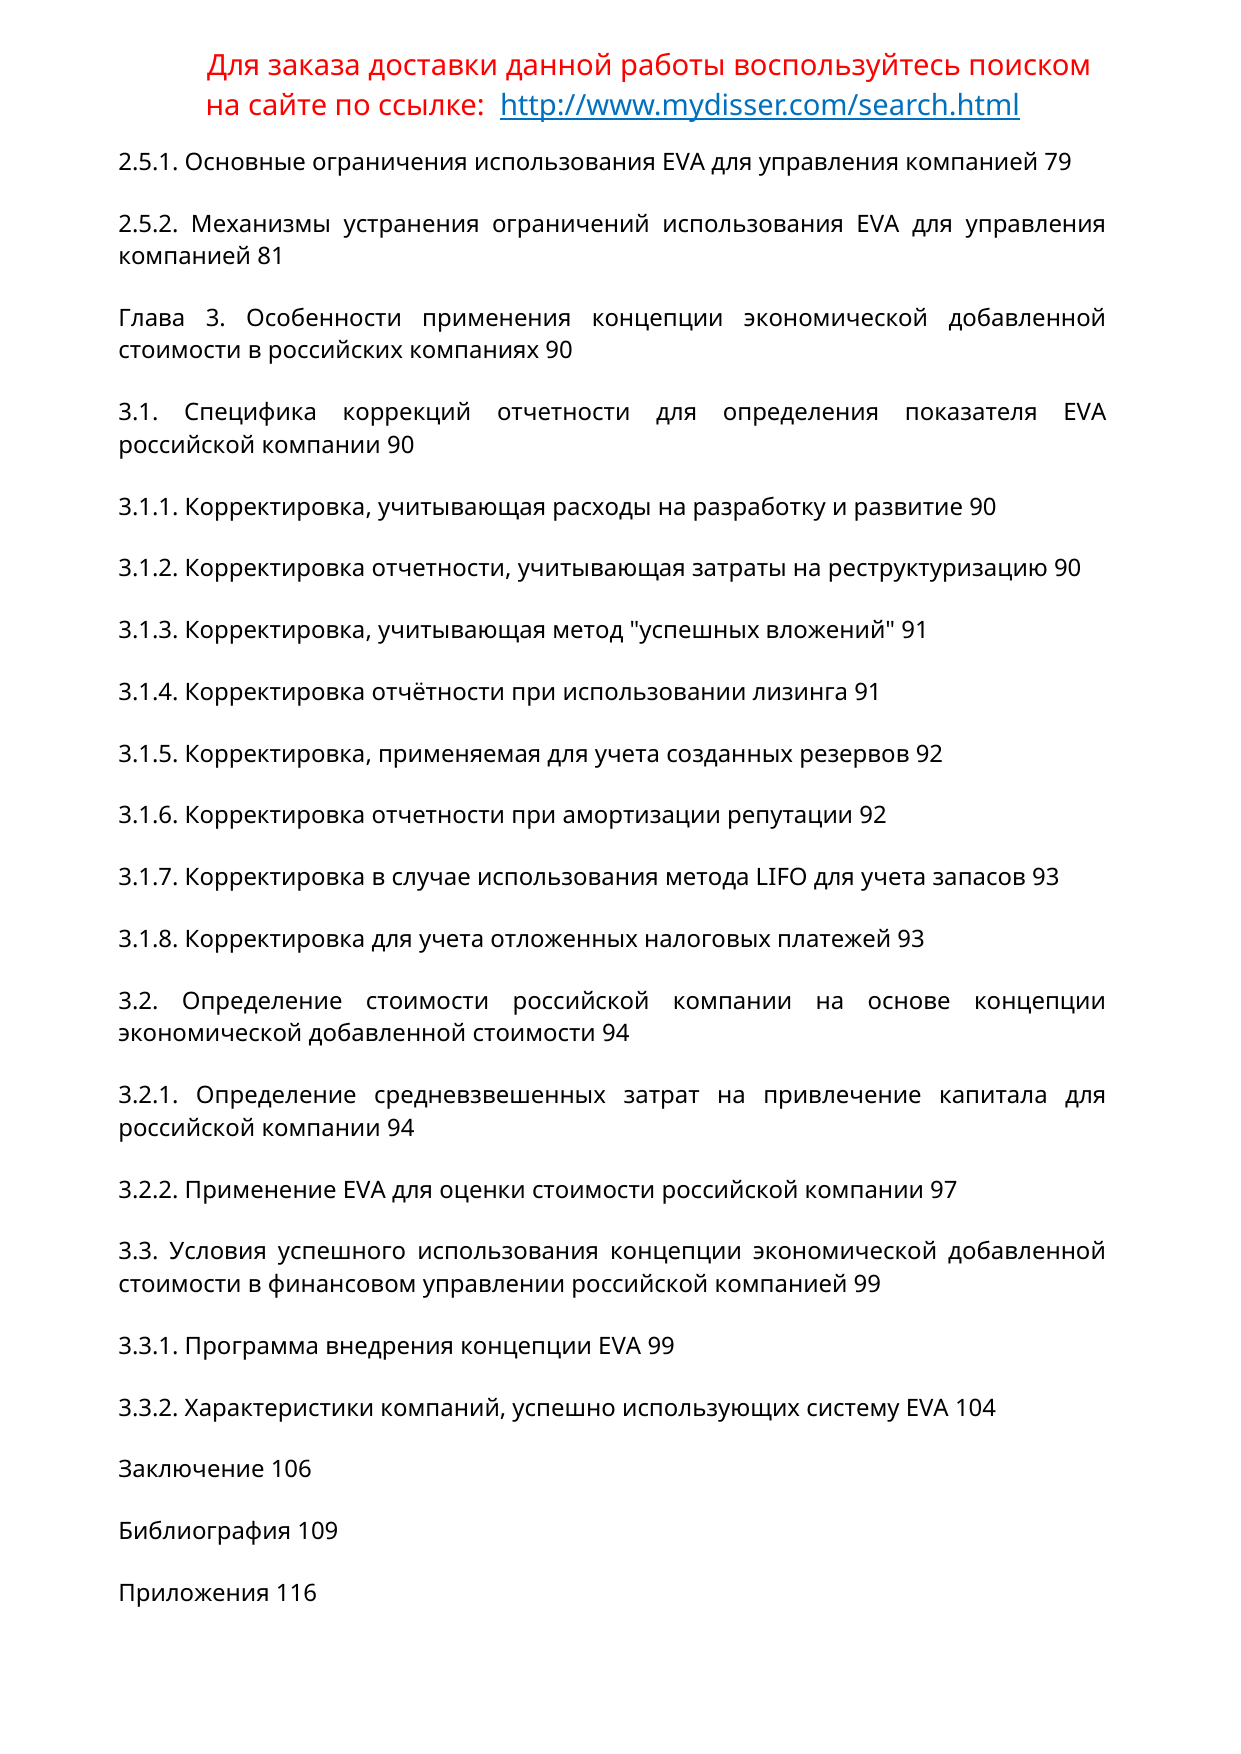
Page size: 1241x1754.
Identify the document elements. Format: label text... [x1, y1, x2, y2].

text Приложения 116 [118, 1576, 1107, 1608]
text 3.1.8. Корректировка для учета отложенных налоговых платежей 93 [118, 922, 1107, 954]
text 3.3. Условия успешного использования концепции экономической добавленной стоимости в финансовом управлении российской компанией 99 [118, 1234, 1107, 1299]
text 3.1. Специфика коррекций отчетности для определения показателя EVA российской компании 90 [118, 395, 1107, 460]
text 3.1.3. Корректировка, учитывающая метод "успешных вложений" 91 [118, 613, 1107, 646]
text 3.1.5. Корректировка, применяемая для учета созданных резервов 92 [118, 737, 1107, 769]
text 3.1.1. Корректировка, учитывающая расходы на разработку и развитие 90 [118, 489, 1107, 522]
text 3.1.7. Корректировка в случае использования метода LIFO для учета запасов 93 [118, 860, 1107, 893]
text 3.3.2. Характеристики компаний, успешно использующих систему EVA 104 [118, 1390, 1107, 1423]
text Библиография 109 [118, 1514, 1107, 1546]
text 2.5.1. Основные ограничения использования EVA для управления компанией 79 [118, 144, 1107, 177]
text 3.2.2. Применение EVA для оценки стоимости российской компании 97 [118, 1172, 1107, 1205]
text 3.1.2. Корректировка отчетности, учитывающая затраты на реструктуризацию 90 [118, 551, 1107, 584]
text 2.5.2. Механизмы устранения ограничений использования EVA для управления компанией 81 [118, 206, 1107, 272]
text Глава 3. Особенности применения концепции экономической добавленной стоимости в российских компаниях 90 [118, 301, 1107, 366]
text 3.2. Определение стоимости российской компании на основе концепции экономической добавленной стоимости 94 [118, 984, 1107, 1049]
text 3.1.6. Корректировка отчетности при амортизации репутации 92 [118, 798, 1107, 831]
text 3.2.1. Определение средневзвешенных затрат на привлечение капитала для российской компании 94 [118, 1078, 1107, 1143]
text 3.1.4. Корректировка отчётности при использовании лизинга 91 [118, 675, 1107, 707]
text 3.3.1. Программа внедрения концепции EVA 99 [118, 1328, 1107, 1361]
text Заключение 106 [118, 1452, 1107, 1485]
